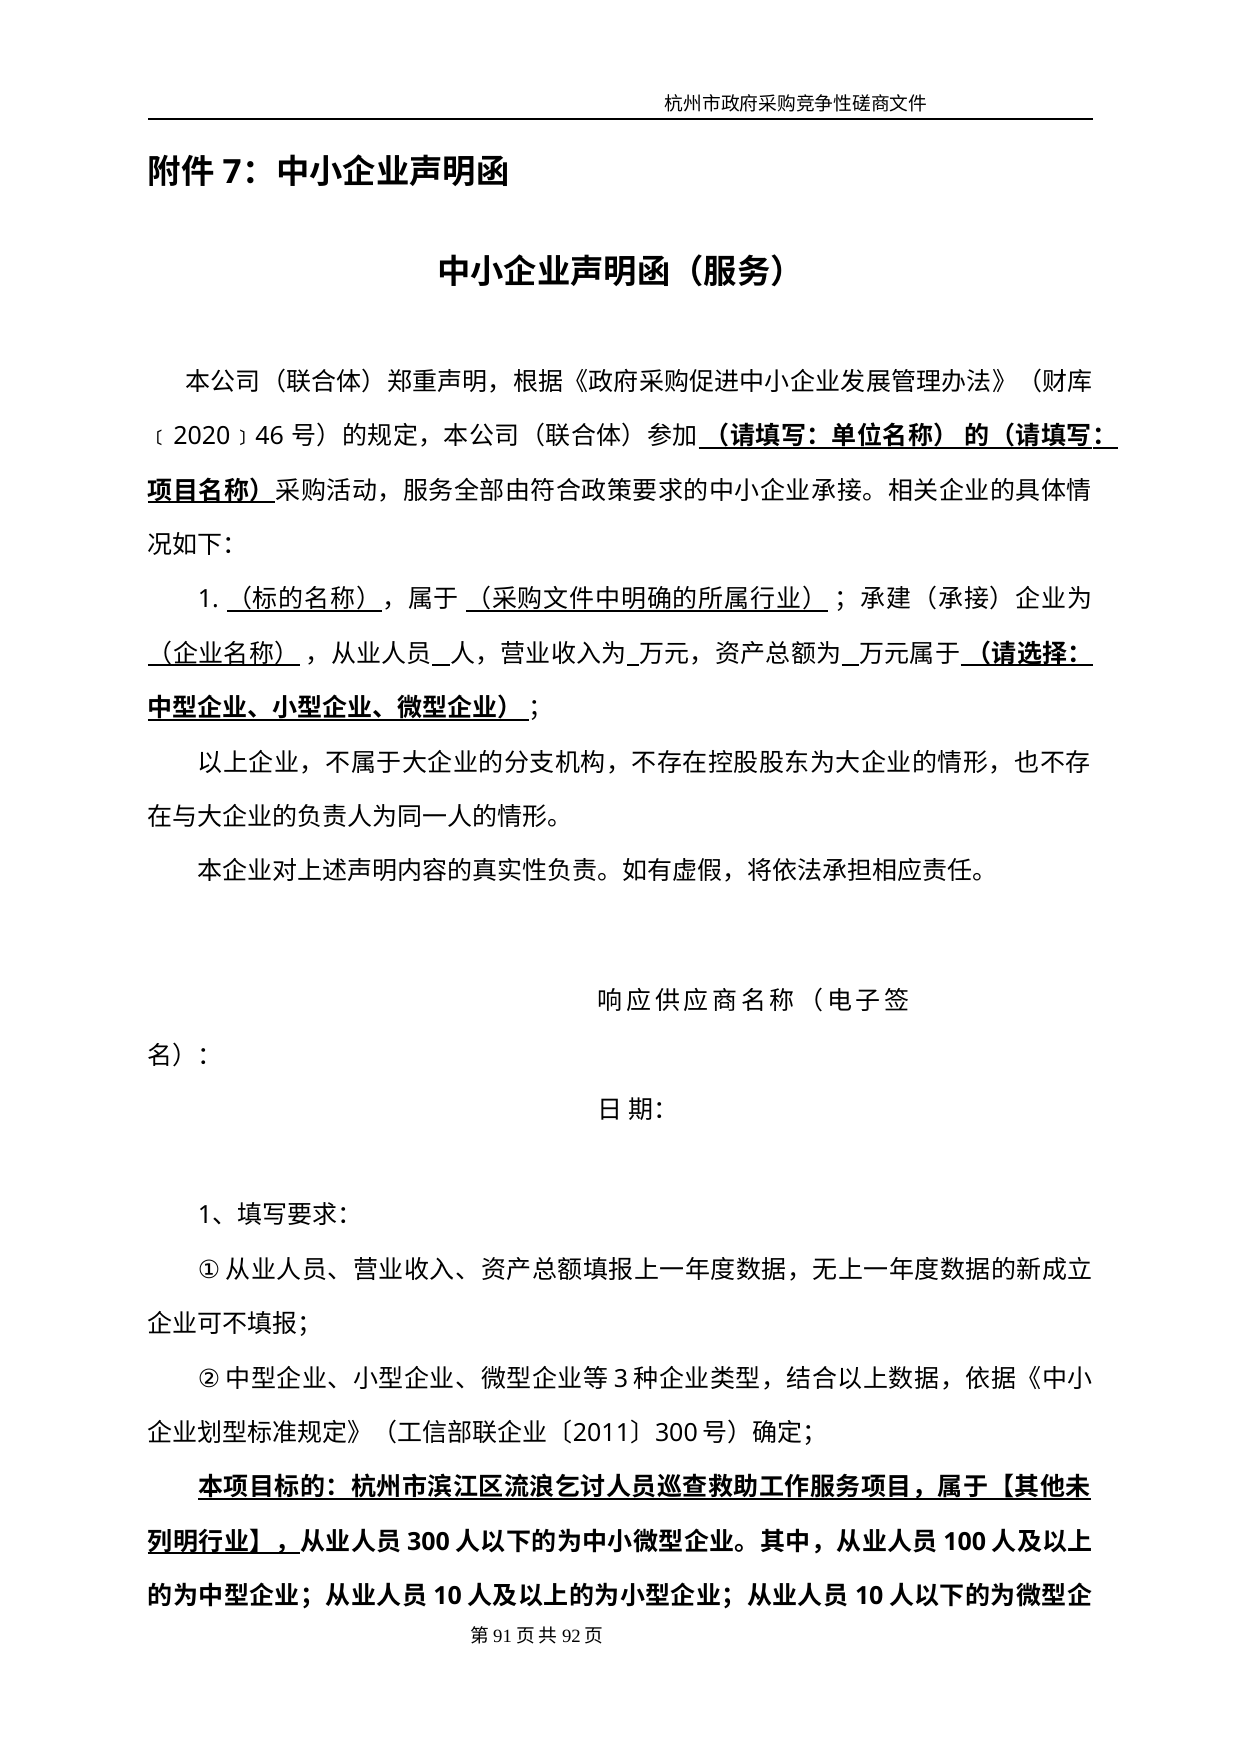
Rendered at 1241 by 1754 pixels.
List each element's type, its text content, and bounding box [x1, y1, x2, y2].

text 本企业对上述声明内容的真实性负责。如有虚假，将依法承担相应责任。 [148, 851, 1093, 887]
text 本公司（联合体）郑重声明，根据《政府采购促进中小企业发展管理办法》（财库﹝2020﹞46 号）的规定，本公司（联合体）参加 （请填写：单位名称） 的（请填写：项目名称）采购活动，服务全部由符合政策要求的中小企业承接。相关企业的具体情况如下： [148, 361, 1093, 561]
text 日 期： [148, 1089, 976, 1126]
text 响应供应商名称（电子签名）： [148, 981, 909, 1071]
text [148, 1467, 1093, 1612]
text ①从业人员、营业收入、资产总额填报上一年度数据，无上一年度数据的新成立企业可不填报； [148, 1249, 1093, 1340]
text 1、填写要求： [148, 1195, 1093, 1231]
text 1. （标的名称），属于 （采购文件中明确的所属行业） ；承建（承接）企业为 （企业名称） ，从业人员 人，营业收入为 万元，资产总额为 万元属于 （请选择：中型企业、小型企业、微型企业） ； [148, 579, 1093, 724]
text 以上企业，不属于大企业的分支机构，不存在控股股东为大企业的情形，也不存在与大企业的负责人为同一人的情形。 [148, 742, 1093, 833]
text ②中型企业、小型企业、微型企业等3种企业类型，结合以上数据，依据《中小企业划型标准规定》（工信部联企业〔2011〕300号）确定； [148, 1358, 1093, 1449]
text 中小企业声明函（服务） [148, 244, 1093, 293]
text 附件7：中小企业声明函 [148, 145, 1093, 193]
